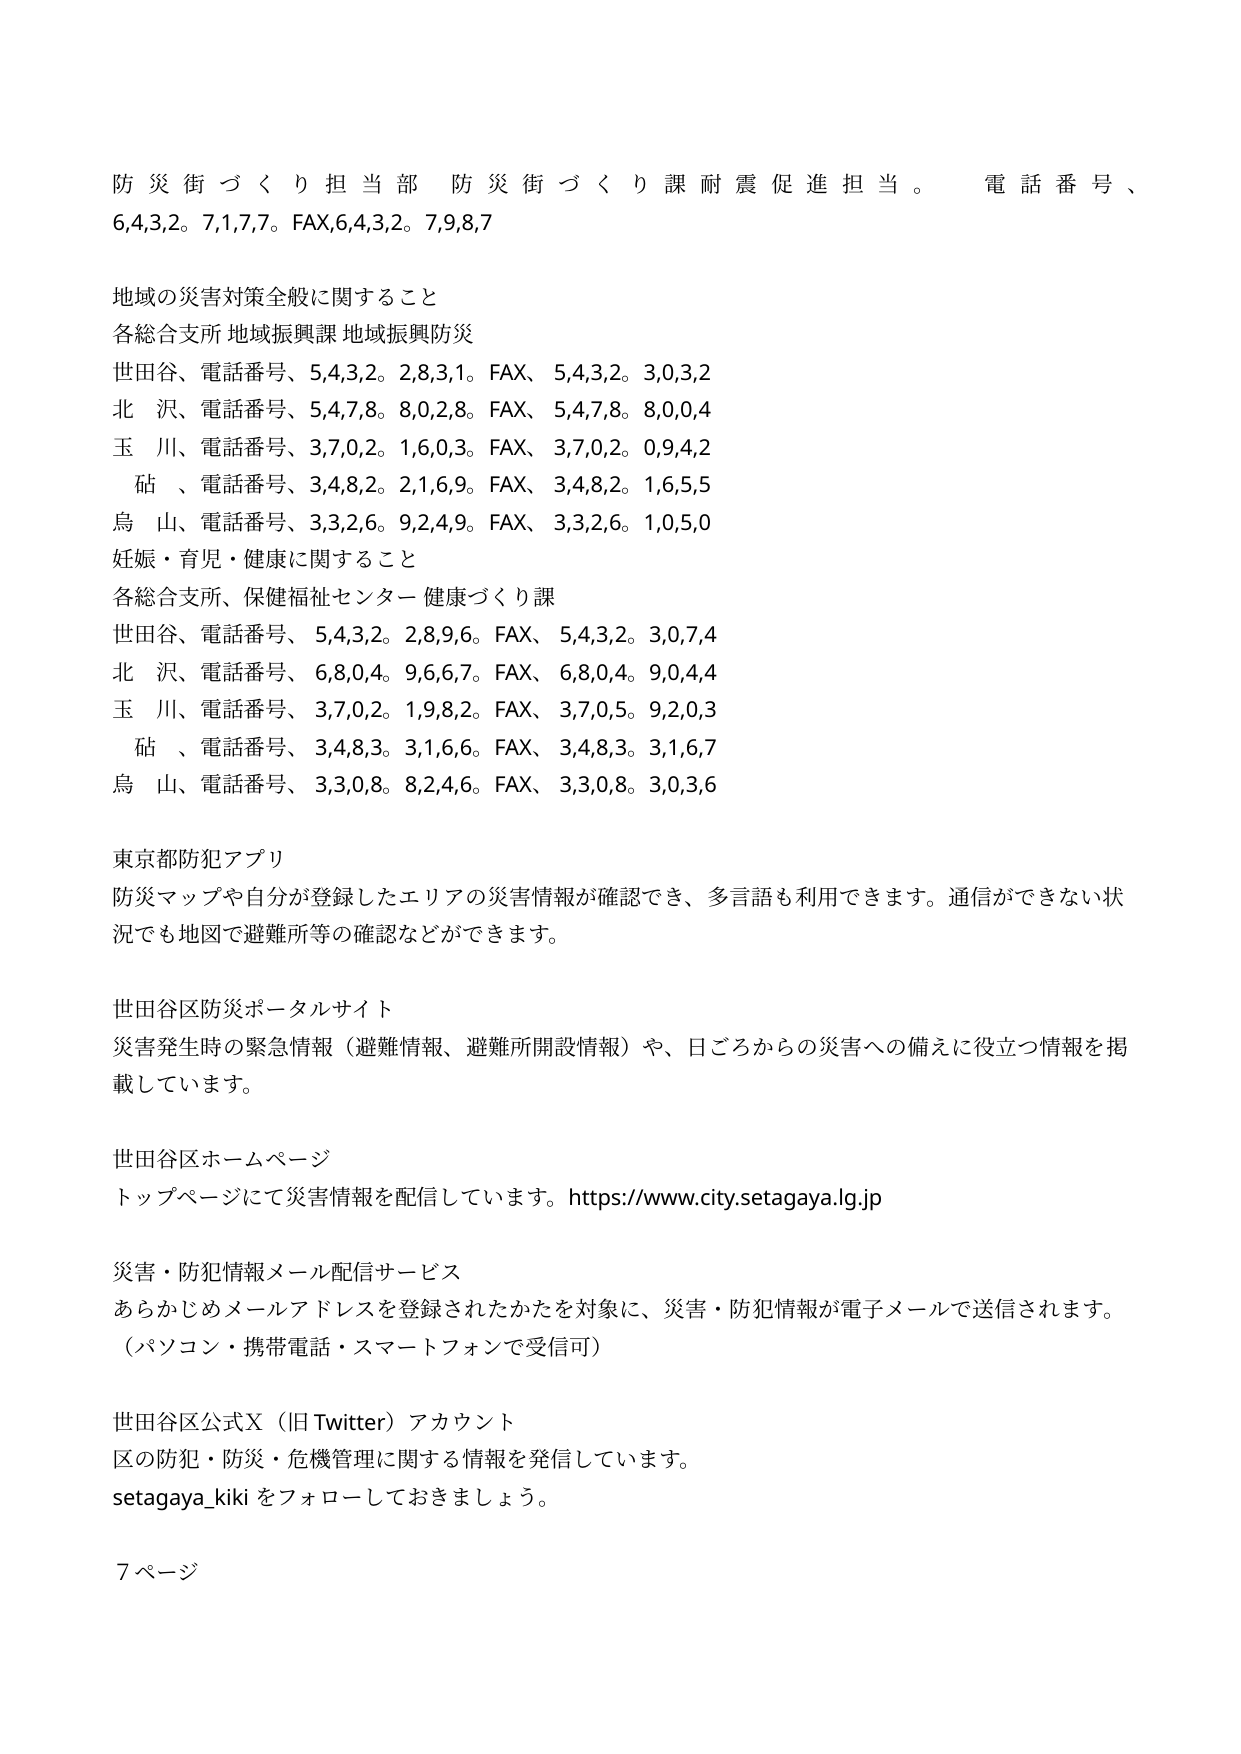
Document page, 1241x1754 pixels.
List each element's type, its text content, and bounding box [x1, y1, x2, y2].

text 各総合支所、保健福祉センター 健康づくり課 [112, 577, 1128, 614]
text 烏 山、電話番号、 3,3,0,8。8,2,4,6。FAX、 3,3,0,8。3,0,3,6 [112, 764, 1128, 802]
text 防災街づくり担当部 防災街づくり課耐震促進担当。 電話番号、6,4,3,2。7,1,7,7。FAX,6,4,3,2。7,9,8,7 [112, 164, 1128, 239]
text 世田谷区公式Ｘ（旧Twitter）アカウント [112, 1402, 1128, 1439]
text 各総合支所 地域振興課 地域振興防災 [112, 314, 1128, 352]
text 玉 川、電話番号、 3,7,0,2。1,9,8,2。FAX、 3,7,0,5。9,2,0,3 [112, 689, 1128, 727]
text 災害・防犯情報メール配信サービス [112, 1252, 1128, 1289]
text 区の防犯・防災・危機管理に関する情報を発信しています。 [112, 1439, 1128, 1477]
text 北 沢、電話番号、5,4,7,8。8,0,2,8。FAX、 5,4,7,8。8,0,0,4 [112, 389, 1128, 427]
text 妊娠・育児・健康に関すること [112, 539, 1128, 577]
text 玉 川、電話番号、3,7,0,2。1,6,0,3。FAX、 3,7,0,2。0,9,4,2 [112, 427, 1128, 464]
text 砧 、電話番号、3,4,8,2。2,1,6,9。FAX、 3,4,8,2。1,6,5,5 [112, 464, 1128, 502]
text 烏 山、電話番号、3,3,2,6。9,2,4,9。FAX、 3,3,2,6。1,0,5,0 [112, 502, 1128, 539]
text トップページにて災害情報を配信しています。https://www.city.setagaya.lg.jp [112, 1177, 1128, 1214]
text 地域の災害対策全般に関すること [112, 277, 1128, 314]
text 災害発生時の緊急情報（避難情報、避難所開設情報）や、日ごろからの災害への備えに役立つ情報を掲載しています。 [112, 1027, 1128, 1102]
text 世田谷、電話番号、5,4,3,2。2,8,3,1。FAX、 5,4,3,2。3,0,3,2 [112, 352, 1128, 389]
text あらかじめメールアドレスを登録されたかたを対象に、災害・防犯情報が電子メールで送信されます。（パソコン・携帯電話・スマートフォンで受信可） [112, 1289, 1128, 1364]
text setagaya_kiki をフォローしておきましょう。 [112, 1477, 1128, 1514]
text 砧 、電話番号、 3,4,8,3。3,1,6,6。FAX、 3,4,8,3。3,1,6,7 [112, 727, 1128, 764]
text 世田谷、電話番号、 5,4,3,2。2,8,9,6。FAX、 5,4,3,2。3,0,7,4 [112, 614, 1128, 652]
text 北 沢、電話番号、 6,8,0,4。9,6,6,7。FAX、 6,8,0,4。9,0,4,4 [112, 652, 1128, 689]
text 防災マップや自分が登録したエリアの災害情報が確認でき、多言語も利用できます。通信ができない状況でも地図で避難所等の確認などができます。 [112, 877, 1128, 952]
text 東京都防犯アプリ [112, 839, 1128, 877]
text 世田谷区ホームページ [112, 1139, 1128, 1177]
text ７ページ [112, 1552, 1128, 1589]
text 世田谷区防災ポータルサイト [112, 989, 1128, 1027]
